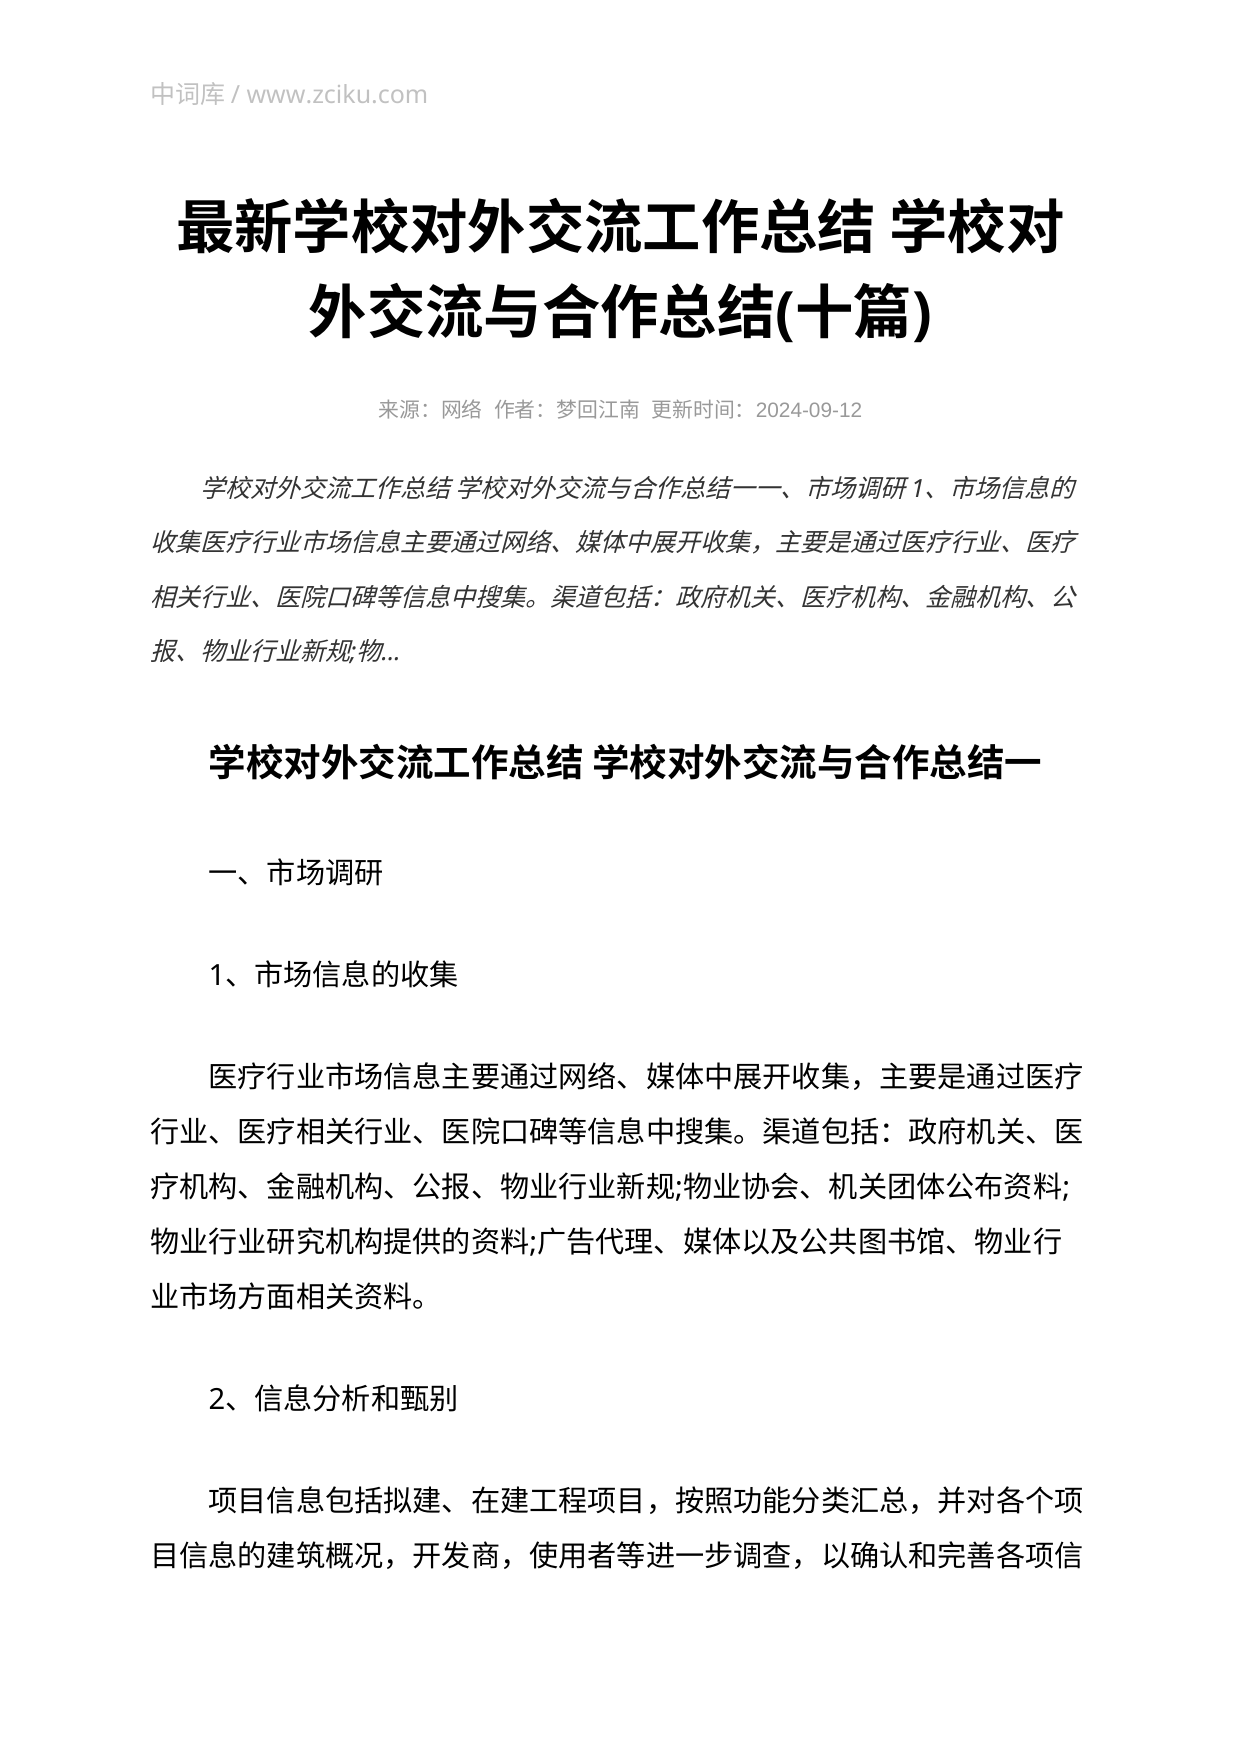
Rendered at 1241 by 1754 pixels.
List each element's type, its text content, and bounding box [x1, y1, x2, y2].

text 1、市场信息的收集 [150, 952, 1090, 994]
subtitle 最新学校对外交流工作总结 学校对外交流与合作总结(十篇) [150, 181, 1090, 351]
text 学校对外交流工作总结 学校对外交流与合作总结一 [150, 733, 1090, 787]
text 2、信息分析和甄别 [150, 1375, 1090, 1418]
text 一、市场调研 [150, 850, 1090, 892]
text 学校对外交流工作总结 学校对外交流与合作总结一一、市场调研1、市场信息的收集医疗行业市场信息主要通过网络、媒体中展开收集，主要是通过医疗行业、医疗相关行业、医院口碑等信息中搜集。渠道包括：政府机关、医疗机构、金融机构、公报、物业行业新规;物... [150, 468, 1090, 668]
text 医疗行业市场信息主要通过网络、媒体中展开收集，主要是通过医疗行业、医疗相关行业、医院口碑等信息中搜集。渠道包括：政府机关、医疗机构、金融机构、公报、物业行业新规;物业协会、机关团体公布资料;物业行业研究机构提供的资料;广告代理、媒体以及公共图书馆、物业行业市场方面相关资料。 [150, 1054, 1090, 1316]
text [150, 1477, 1090, 1574]
text 来源：网络 作者：梦回江南 更新时间：2024-09-12 [150, 397, 1090, 421]
